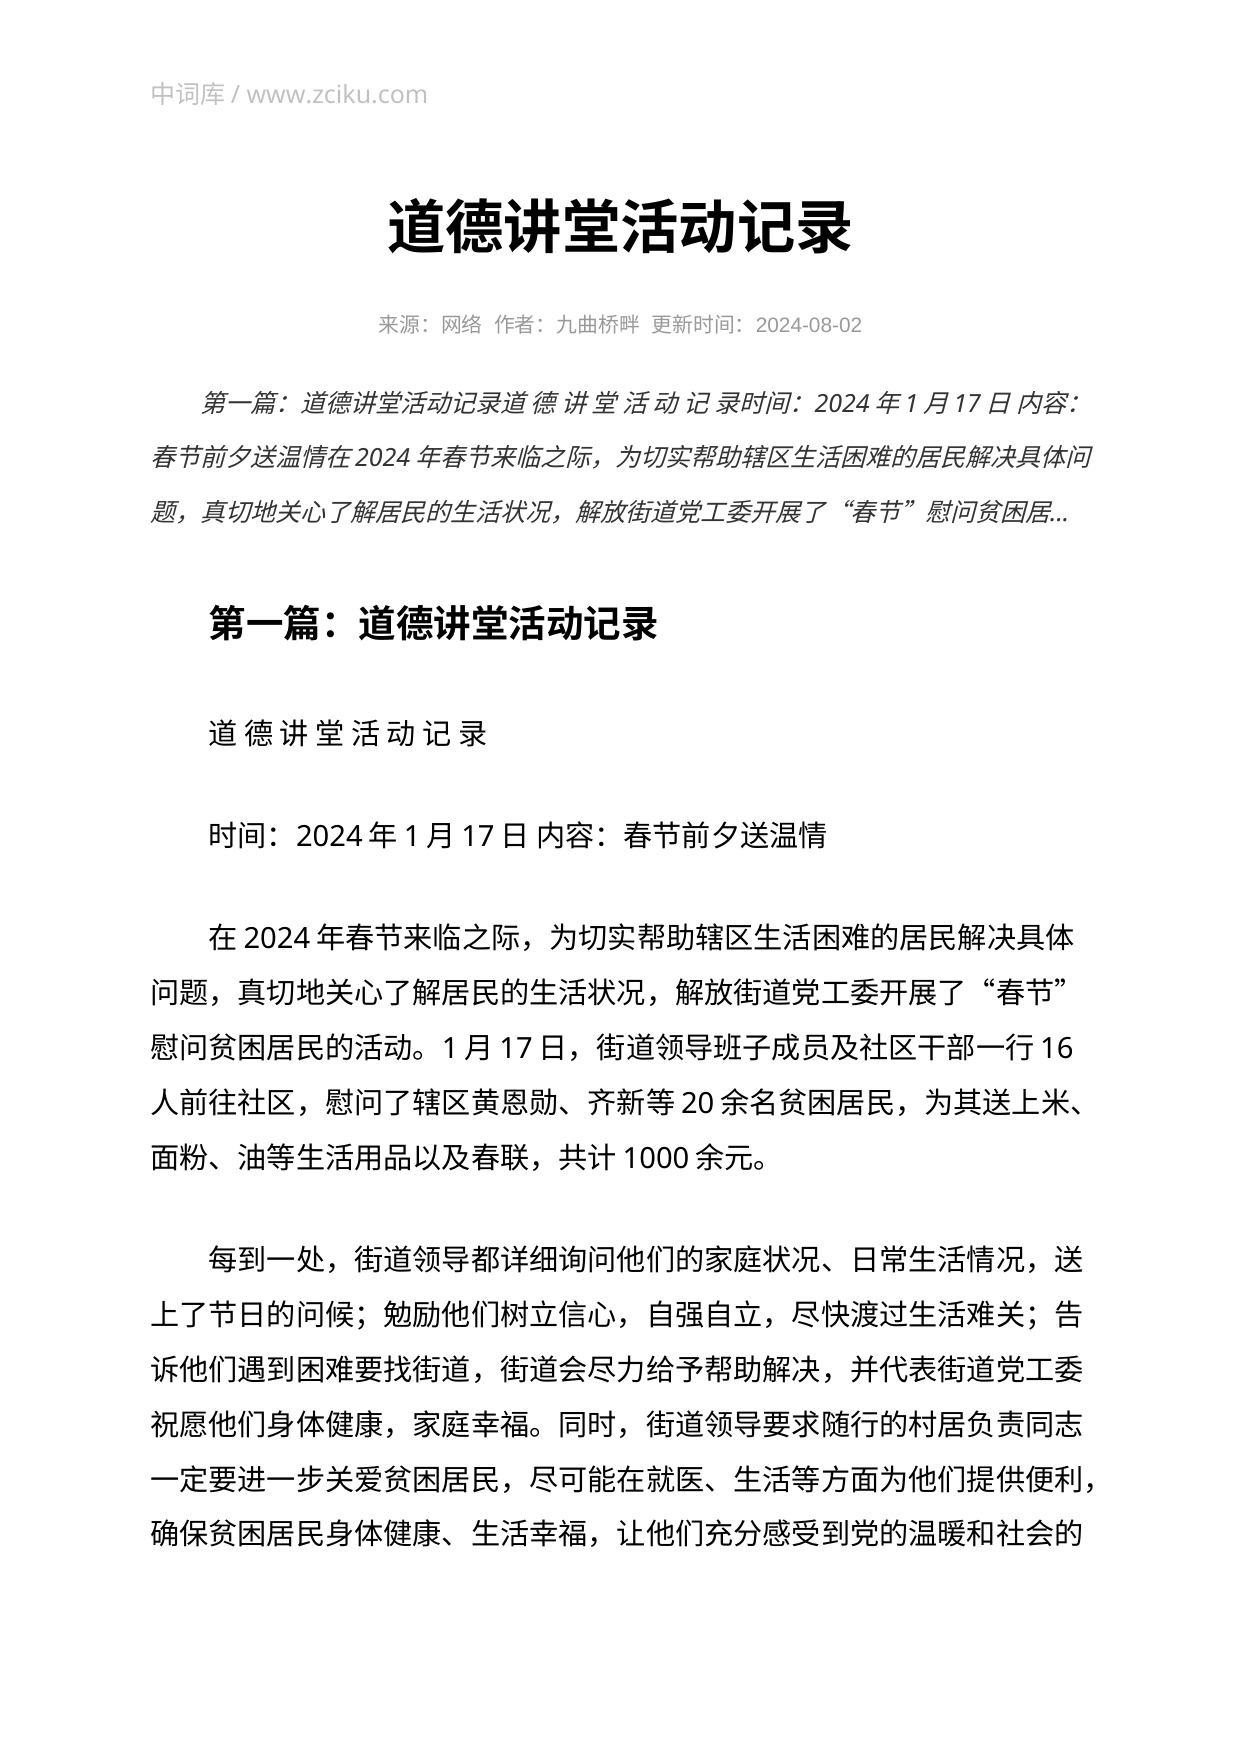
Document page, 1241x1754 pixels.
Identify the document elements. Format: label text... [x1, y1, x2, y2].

subtitle 道德讲堂活动记录 [150, 181, 1090, 266]
text 来源：网络 作者：九曲桥畔 更新时间：2024-08-02 [150, 313, 1090, 337]
text 道 德 讲 堂 活 动 记 录 [150, 711, 1090, 753]
text 第一篇：道德讲堂活动记录道 德 讲 堂 活 动 记 录时间：2024年1月17日 内容：春节前夕送温情在2024年春节来临之际，为切实帮助辖区生活困难的居民解决具体问题，真切地关心了解居民的生活状况，解放街道党工委开展了“春节”慰问贫困居... [150, 383, 1090, 528]
text 第一篇：道德讲堂活动记录 [150, 593, 1090, 648]
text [150, 1236, 1090, 1553]
text 时间：2024年1月17日 内容：春节前夕送温情 [150, 813, 1090, 855]
text 在2024年春节来临之际，为切实帮助辖区生活困难的居民解决具体问题，真切地关心了解居民的生活状况，解放街道党工委开展了“春节”慰问贫困居民的活动。1月17日，街道领导班子成员及社区干部一行16人前往社区，慰问了辖区黄恩勋、齐新等20余名贫困居民，为其送上米、面粉、油等生活用品以及春联，共计1000余元。 [150, 914, 1090, 1177]
